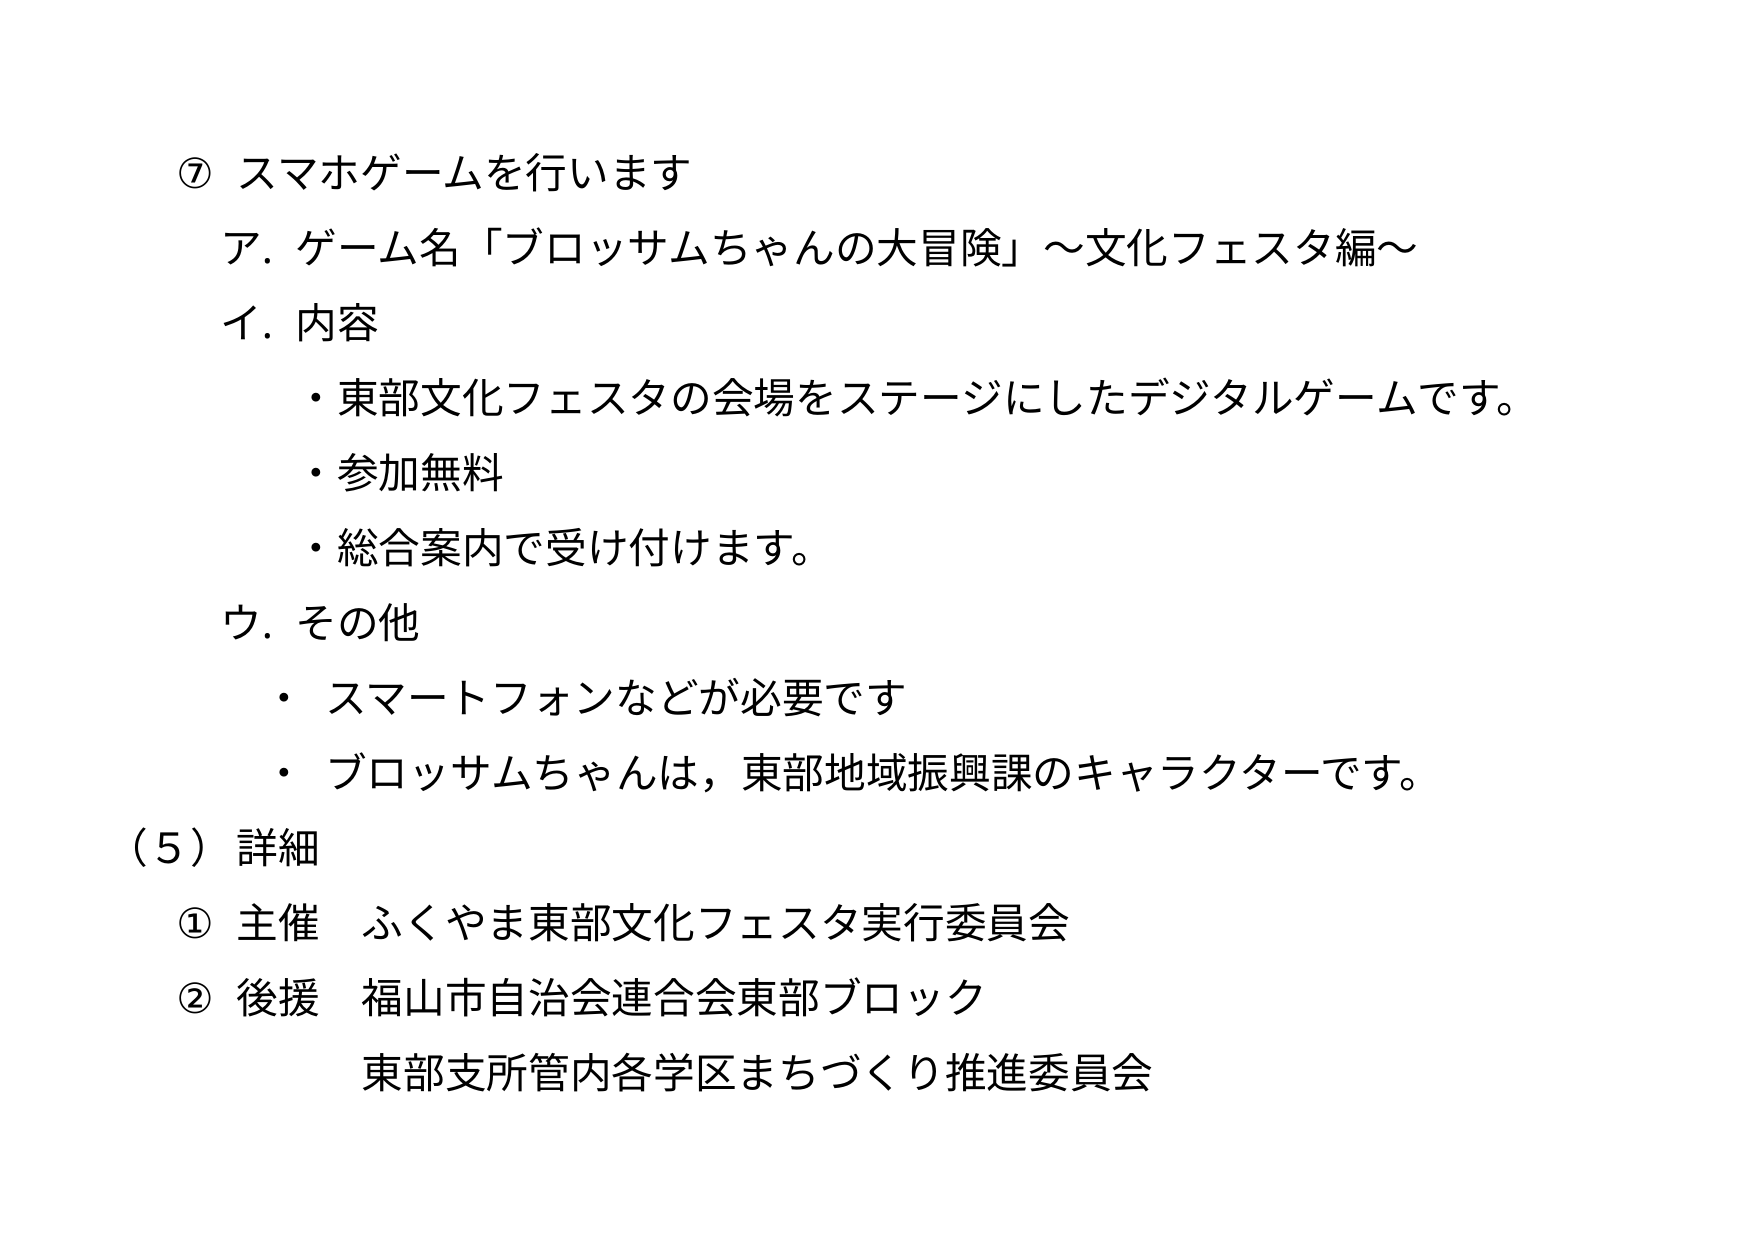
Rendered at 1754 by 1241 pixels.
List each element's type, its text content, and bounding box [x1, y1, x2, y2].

list ブロッサムちゃんは，東部地域振興課のキャラクターです。 [264, 733, 1665, 808]
list その他 [220, 583, 1665, 658]
list スマホゲームを行います [176, 133, 1665, 208]
list ゲーム名「ブロッサムちゃんの大冒険」～文化フェスタ編～ [220, 208, 1665, 283]
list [176, 958, 1665, 1108]
list 主催 ふくやま東部文化フェスタ実行委員会 [176, 883, 1665, 958]
list 詳細 [106, 808, 1665, 883]
list 内容 ・東部文化フェスタの会場をステージにしたデジタルゲームです。 ・参加無料 ・総合案内で受け付けます。 [220, 283, 1665, 583]
list スマートフォンなどが必要です [264, 658, 1665, 733]
